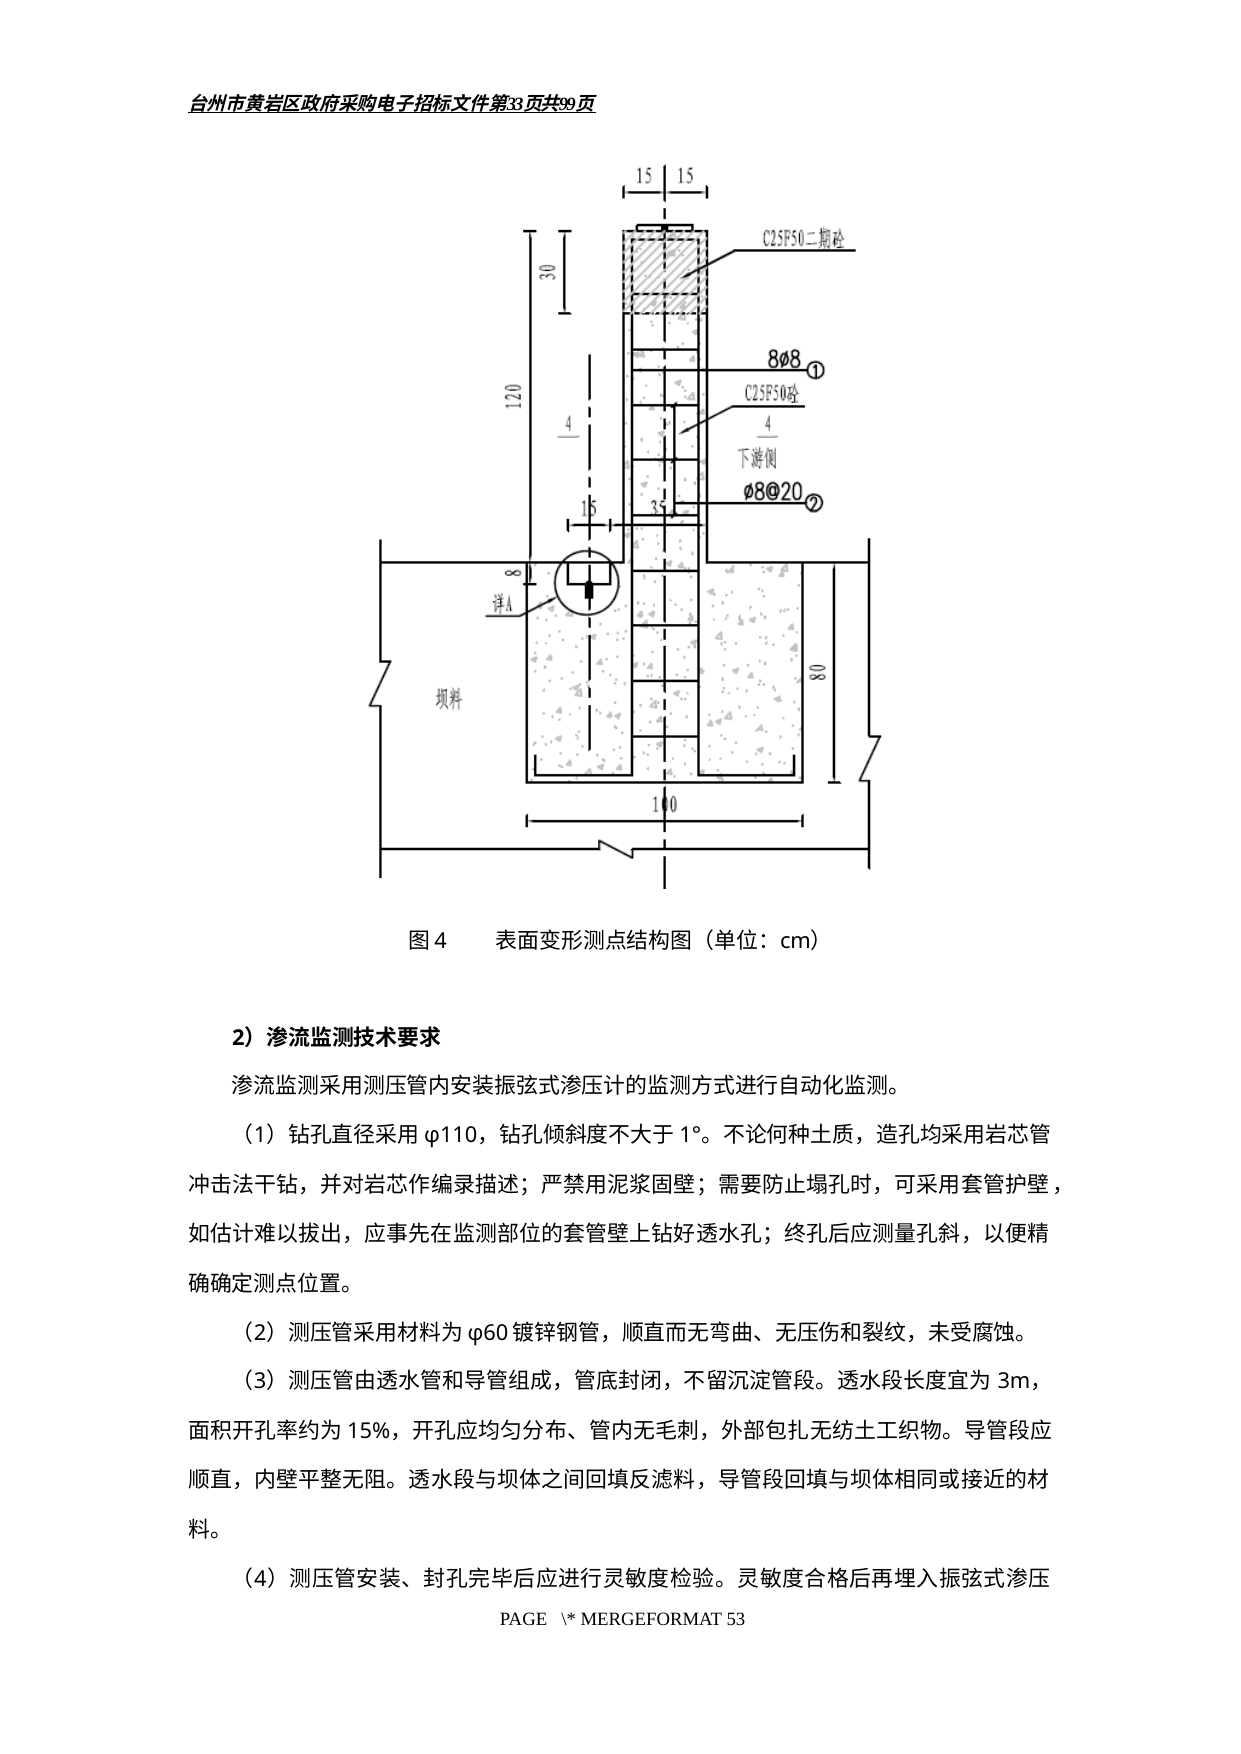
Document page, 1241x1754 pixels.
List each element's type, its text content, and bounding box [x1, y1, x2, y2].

text （2）测压管采用材料为φ60镀锌钢管，顺直而无弯曲、无压伤和裂纹，未受腐蚀。 [188, 1314, 1052, 1347]
text 2）渗流监测技术要求 [188, 1019, 1052, 1052]
text （3）测压管由透水管和导管组成，管底封闭，不留沉淀管段。透水段长度宜为3m，面积开孔率约为15%，开孔应均匀分布、管内无毛刺，外部包扎无纺土工织物。导管段应顺直，内壁平整无阻。透水段与坝体之间回填反滤料，导管段回填与坝体相同或接近的材料。 [188, 1363, 1052, 1544]
picture [337, 150, 903, 889]
text 图4 表面变形测点结构图（单位：cm） [188, 922, 1052, 955]
text （1）钻孔直径采用φ110，钻孔倾斜度不大于1°。不论何种土质，造孔均采用岩芯管冲击法干钻，并对岩芯作编录描述；严禁用泥浆固壁；需要防止塌孔时，可采用套管护壁，如估计难以拔出，应事先在监测部位的套管壁上钻好透水孔；终孔后应测量孔斜，以便精确确定测点位置。 [188, 1117, 1052, 1298]
text 渗流监测采用测压管内安装振弦式渗压计的监测方式进行自动化监测。 [188, 1068, 1052, 1101]
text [188, 1560, 1052, 1593]
